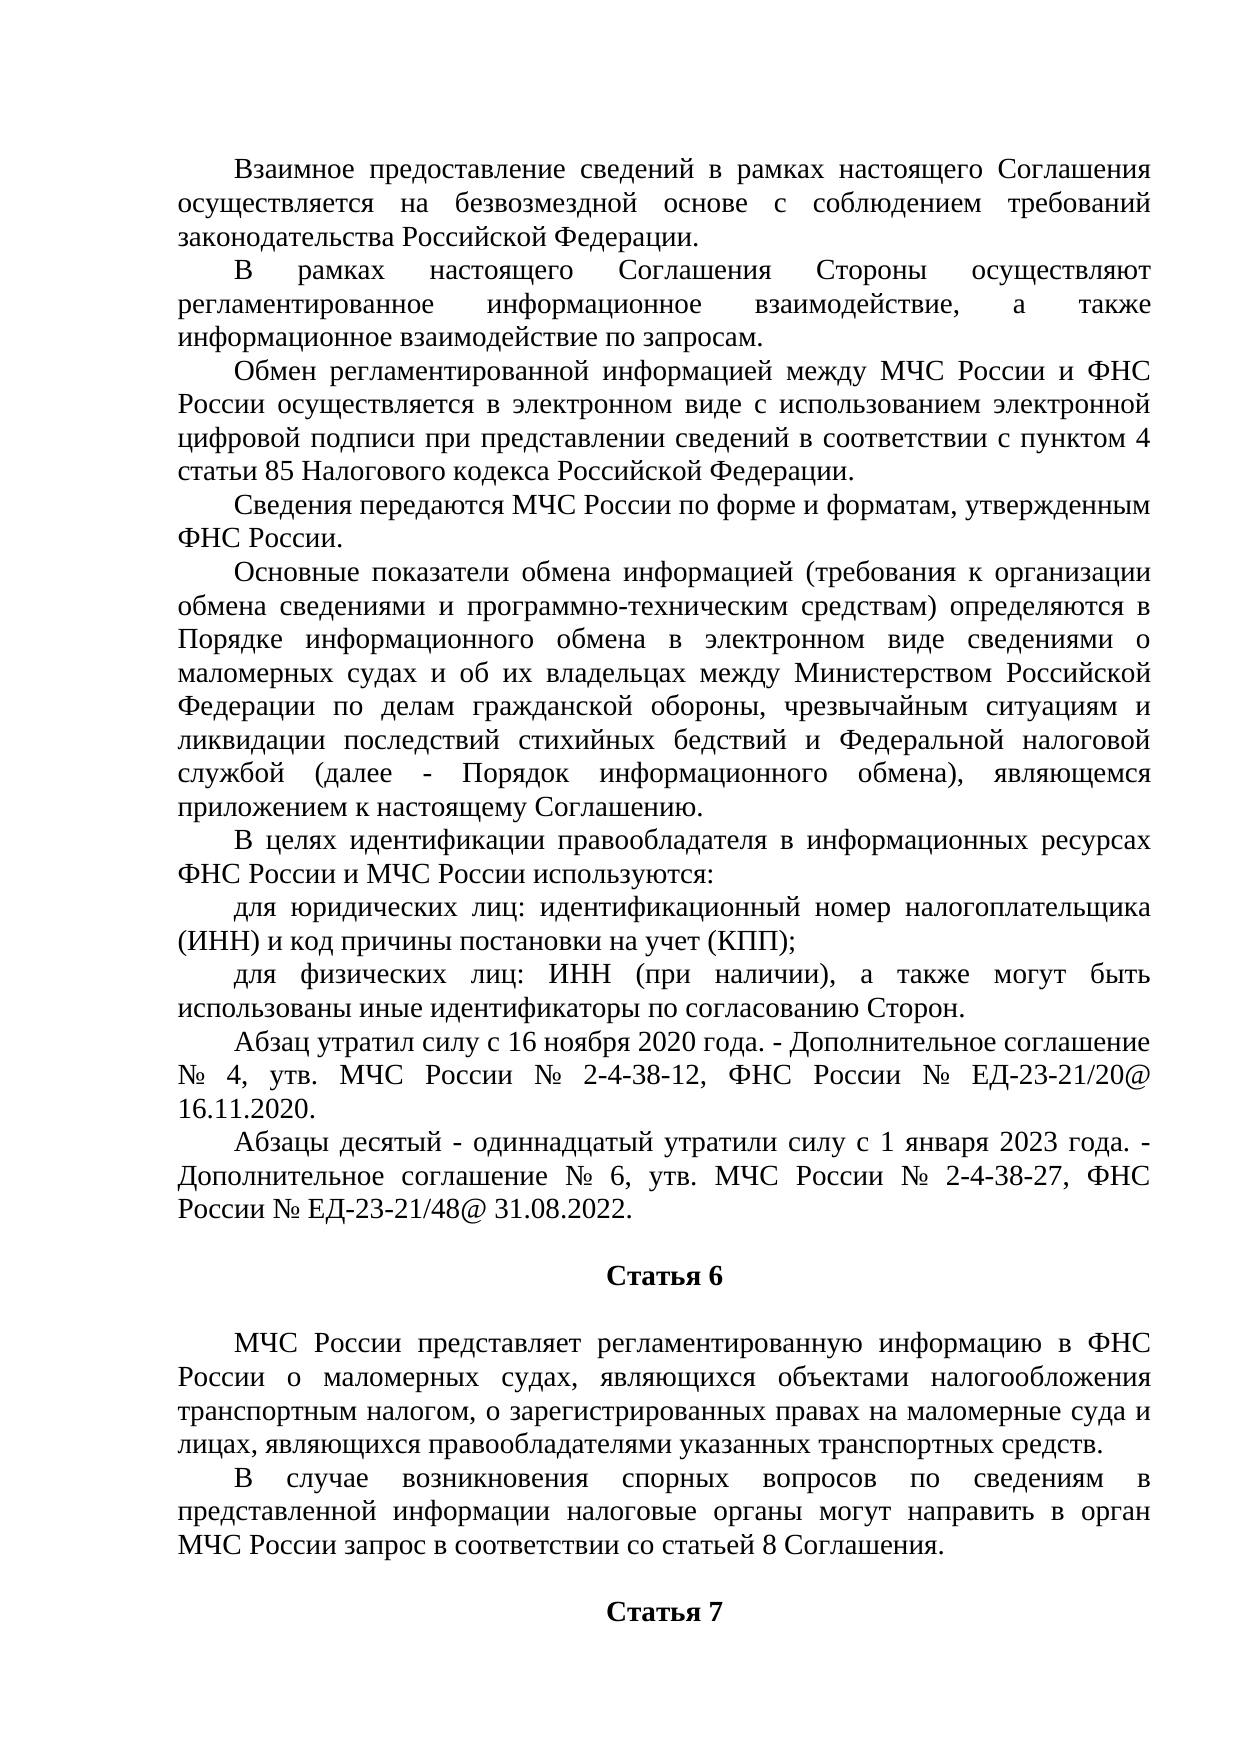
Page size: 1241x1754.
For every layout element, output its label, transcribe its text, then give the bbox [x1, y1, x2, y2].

text МЧС России представляет регламентированную информацию в ФНС России о маломерных судах, являющихся объектами налогообложения транспортным налогом, о зарегистрированных правах на маломерные суда и лицах, являющихся правообладателями указанных транспортных средств. [177, 1326, 1152, 1460]
text Основные показатели обмена информацией (требования к организации обмена сведениями и программно-техническим средствам) определяются в Порядке информационного обмена в электронном виде сведениями о маломерных судах и об их владельцах между Министерством Российской Федерации по делам гражданской обороны, чрезвычайным ситуациям и ликвидации последствий стихийных бедствий и Федеральной налоговой службой (далее - Порядок информационного обмена), являющемся приложением к настоящему Соглашению. [177, 554, 1152, 822]
text В целях идентификации правообладателя в информационных ресурсах ФНС России и МЧС России используются: [177, 822, 1152, 889]
text Статья 6 [177, 1258, 1152, 1292]
text В случае возникновения спорных вопросов по сведениям в представленной информации налоговые органы могут направить в орган МЧС России запрос в соответствии со статьей 8 Соглашения. [177, 1460, 1152, 1560]
text Взаимное предоставление сведений в рамках настоящего Соглашения осуществляется на безвозмездной основе с соблюдением требований законодательства Российской Федерации. [177, 152, 1152, 252]
text для физических лиц: ИНН (при наличии), а также могут быть использованы иные идентификаторы по согласованию Сторон. [177, 957, 1152, 1024]
text для юридических лиц: идентификационный номер налогоплательщика (ИНН) и код причины постановки на учет (КПП); [177, 889, 1152, 957]
text Обмен регламентированной информацией между МЧС России и ФНС России осуществляется в электронном виде с использованием электронной цифровой подписи при представлении сведений в соответствии с пунктом 4 статьи 85 Налогового кодекса Российской Федерации. [177, 353, 1152, 487]
text Абзац утратил силу с 16 ноября 2020 года. - Дополнительное соглашение № 4, утв. МЧС России № 2-4-38-12, ФНС России № ЕД-23-21/20@ 16.11.2020. [177, 1024, 1152, 1124]
text В рамках настоящего Соглашения Стороны осуществляют регламентированное информационное взаимодействие, а также информационное взаимодействие по запросам. [177, 252, 1152, 353]
text Сведения передаются МЧС России по форме и форматам, утвержденным ФНС России. [177, 487, 1152, 554]
text Абзацы десятый - одиннадцатый утратили силу с 1 января 2023 года. - Дополнительное соглашение № 6, утв. МЧС России № 2-4-38-27, ФНС России № ЕД-23-21/48@ 31.08.2022. [177, 1124, 1152, 1225]
text Статья 7 [177, 1594, 1152, 1627]
